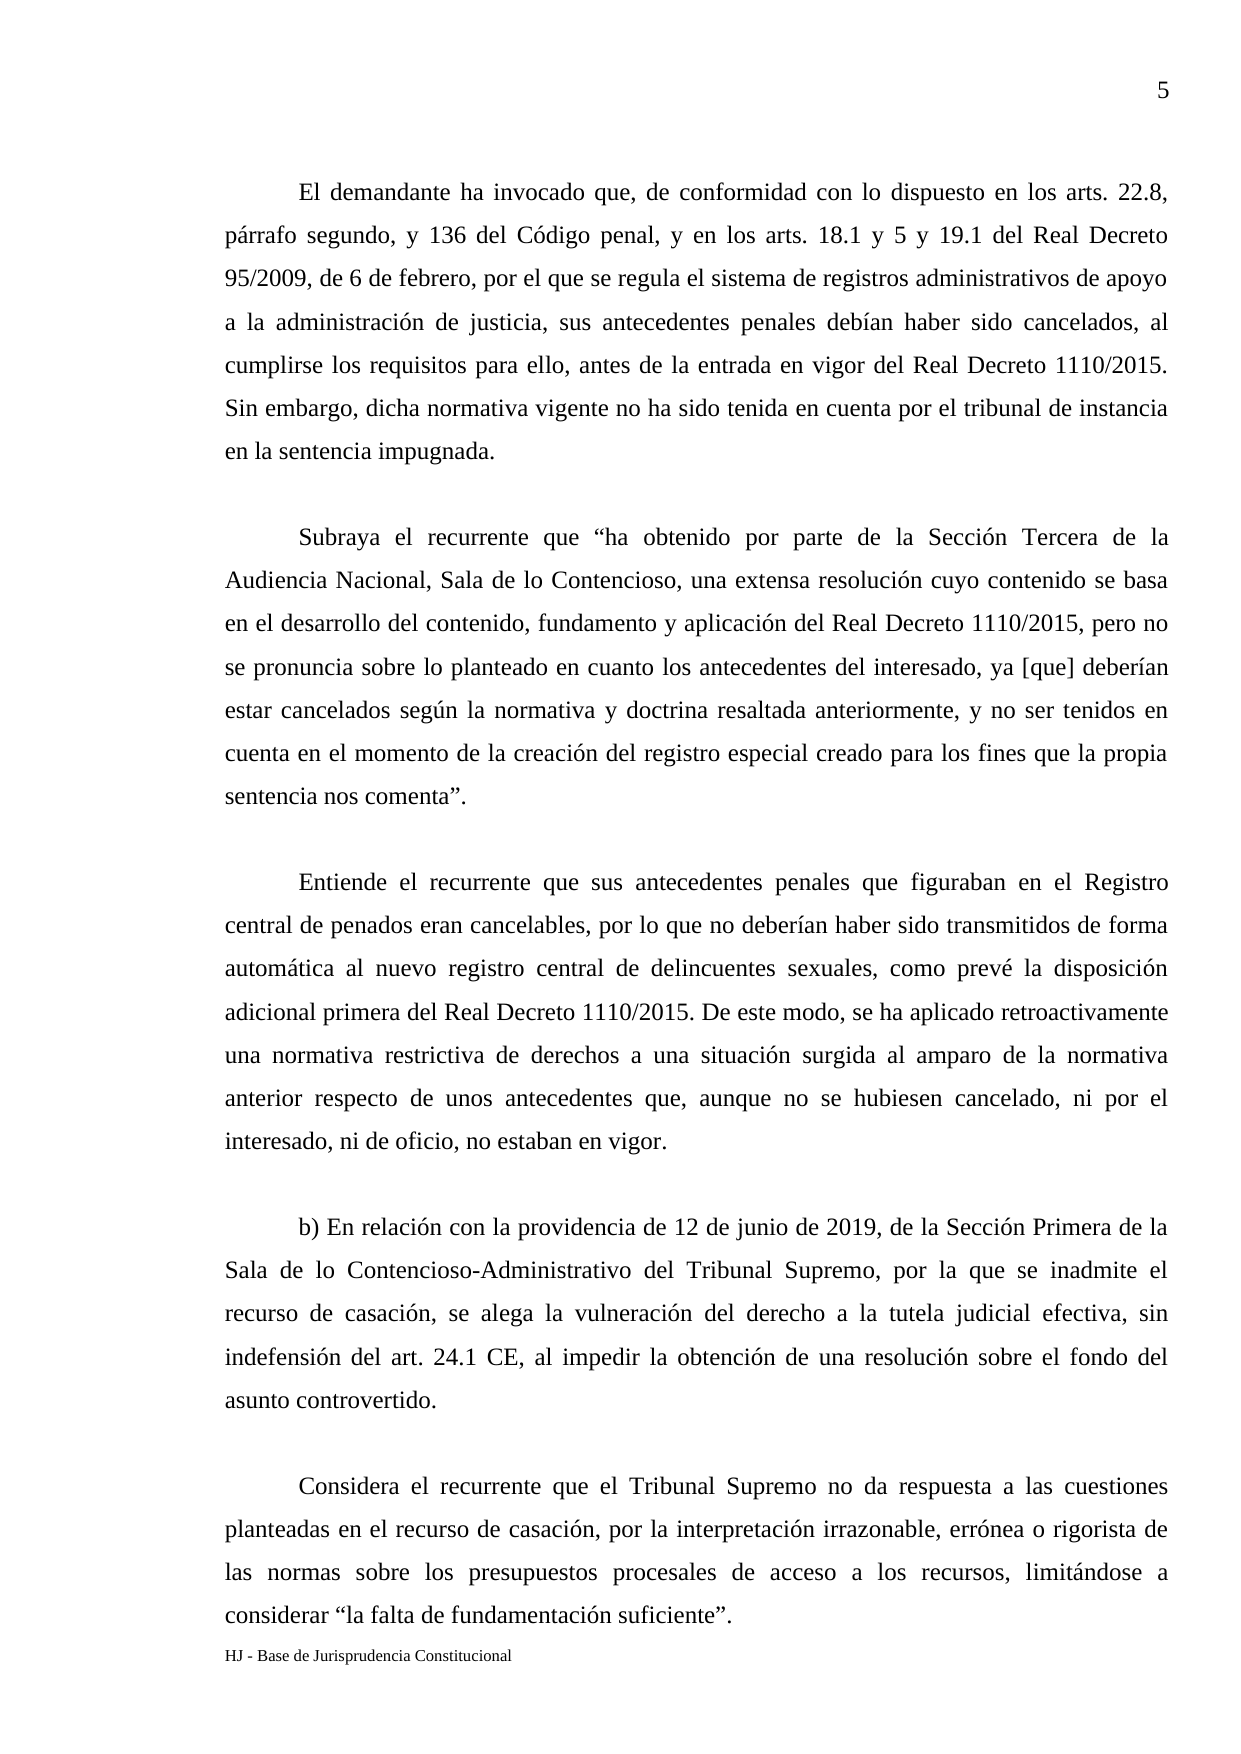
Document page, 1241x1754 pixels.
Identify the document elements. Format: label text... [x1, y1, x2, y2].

text Considera el recurrente que el Tribunal Supremo no da respuesta a las cuestiones planteadas en el recurso de casación, por la interpretación irrazonable, errónea o rigorista de las normas sobre los presupuestos procesales de acceso a los recursos, limitándose a considerar “la falta de fundamentación suficiente”. [224, 1471, 1169, 1629]
text Entiende el recurrente que sus antecedentes penales que figuraban en el Registro central de penados eran cancelables, por lo que no deberían haber sido transmitidos de forma automática al nuevo registro central de delincuentes sexuales, como prevé la disposición adicional primera del Real Decreto 1110/2015. De este modo, se ha aplicado retroactivamente una normativa restrictiva de derechos a una situación surgida al amparo de la normativa anterior respecto de unos antecedentes que, aunque no se hubiesen cancelado, ni por el interesado, ni de oficio, no estaban en vigor. [224, 867, 1169, 1155]
text Subraya el recurrente que “ha obtenido por parte de la Sección Tercera de la Audiencia Nacional, Sala de lo Contencioso, una extensa resolución cuyo contenido se basa en el desarrollo del contenido, fundamento y aplicación del Real Decreto 1110/2015, pero no se pronuncia sobre lo planteado en cuanto los antecedentes del interesado, ya [que] deberían estar cancelados según la normativa y doctrina resaltada anteriormente, y no ser tenidos en cuenta en el momento de la creación del registro especial creado para los fines que la propia sentencia nos comenta”. [224, 522, 1169, 810]
text El demandante ha invocado que, de conformidad con lo dispuesto en los arts. 22.8, párrafo segundo, y 136 del Código penal, y en los arts. 18.1 y 5 y 19.1 del Real Decreto 95/2009, de 6 de febrero, por el que se regula el sistema de registros administrativos de apoyo a la administración de justicia, sus antecedentes penales debían haber sido cancelados, al cumplirse los requisitos para ello, antes de la entrada en vigor del Real Decreto 1110/2015. Sin embargo, dicha normativa vigente no ha sido tenida en cuenta por el tribunal de instancia en la sentencia impugnada. [224, 177, 1169, 465]
text b) En relación con la providencia de 12 de junio de 2019, de la Sección Primera de la Sala de lo Contencioso-Administrativo del Tribunal Supremo, por la que se inadmite el recurso de casación, se alega la vulneración del derecho a la tutela judicial efectiva, sin indefensión del art. 24.1 CE, al impedir la obtención de una resolución sobre el fondo del asunto controvertido. [224, 1212, 1169, 1413]
